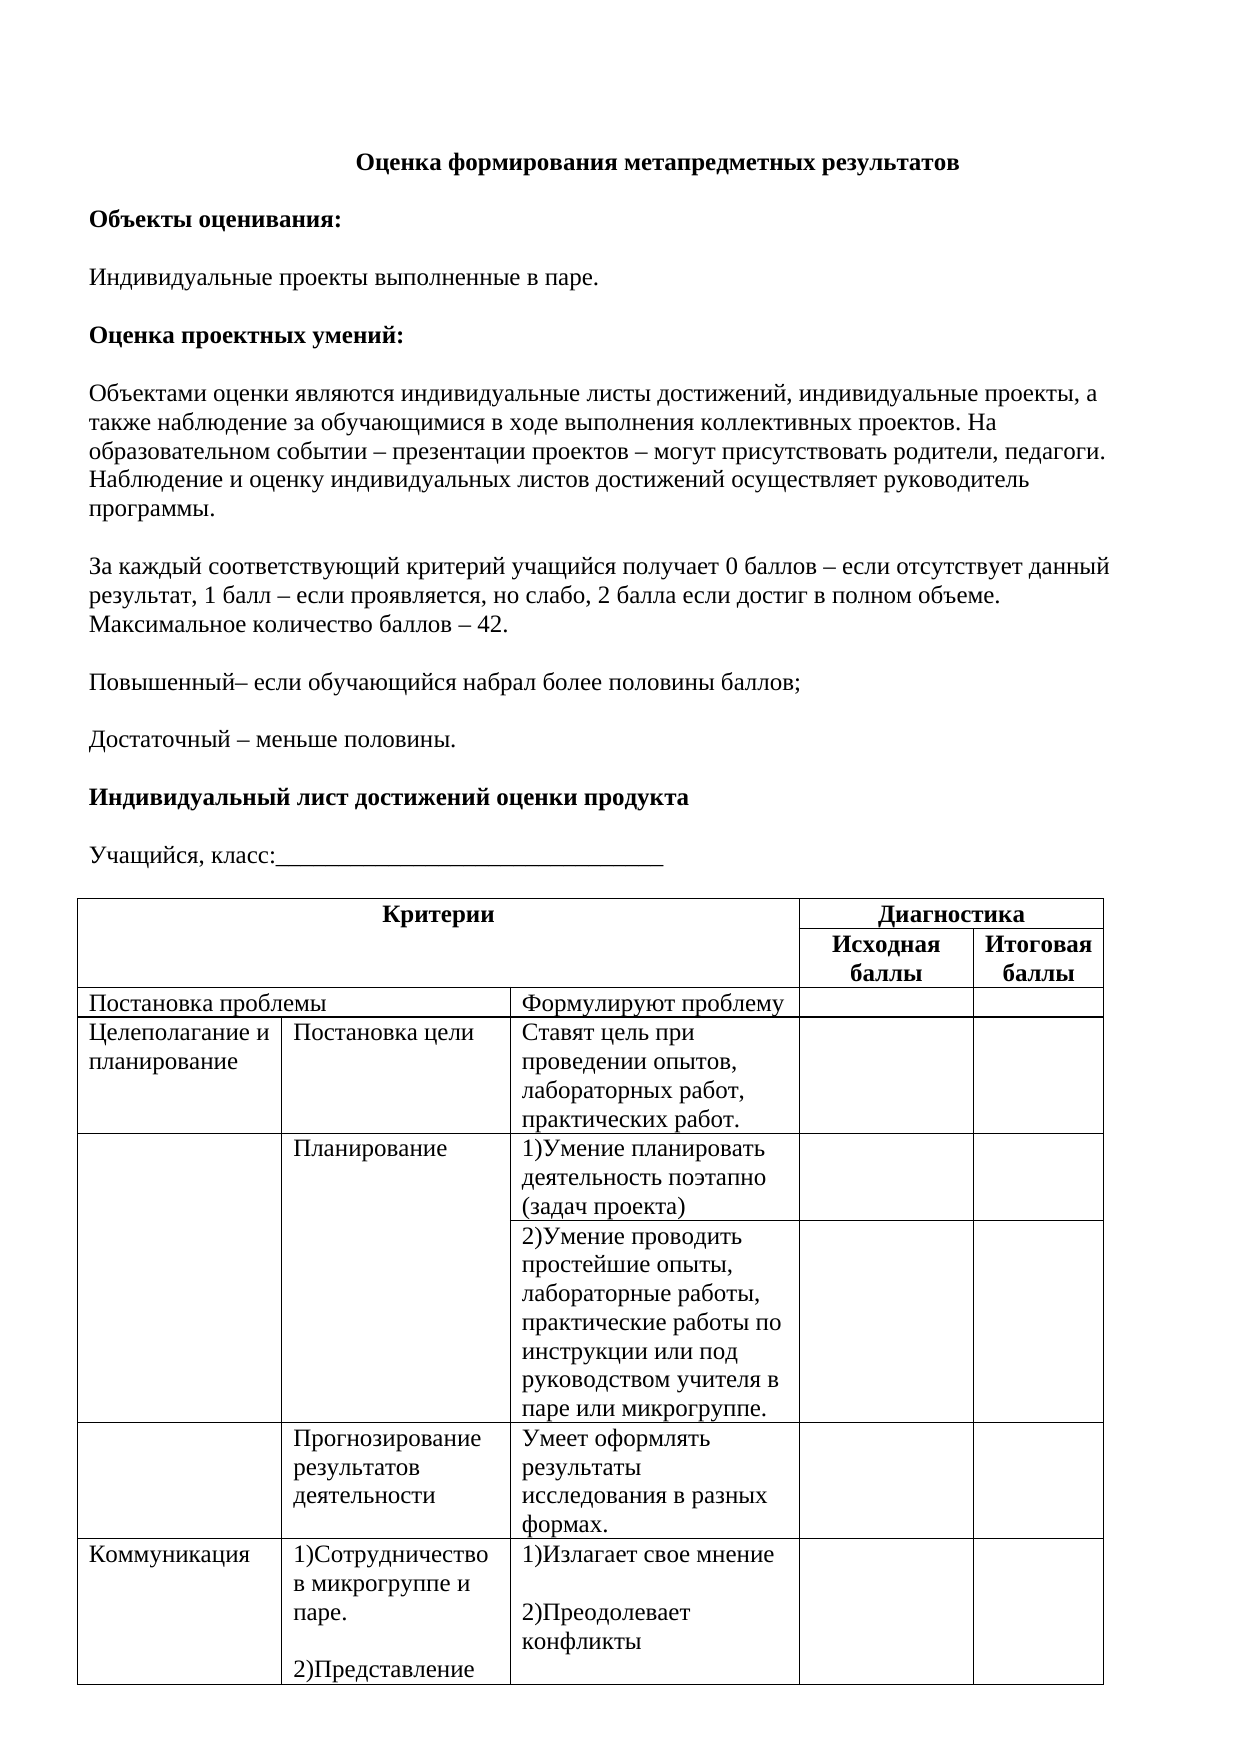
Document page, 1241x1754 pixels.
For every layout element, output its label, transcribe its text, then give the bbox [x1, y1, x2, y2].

table_cell Целеполагание и планирование [78, 1018, 281, 1132]
list Оценка формирования метапредметных результатов [163, 147, 1152, 175]
table_cell [800, 1539, 973, 1684]
table_cell Итоговая баллы [974, 929, 1103, 987]
text Учащийся, класс:_______________________________ [88, 840, 1152, 869]
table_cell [511, 1539, 799, 1684]
table_cell [800, 1134, 973, 1220]
table_header Критерии [78, 899, 799, 987]
table_cell Постановка цели [282, 1018, 510, 1132]
table_cell [800, 1423, 973, 1538]
text Объекты оценивания: [88, 204, 1152, 233]
table_cell [78, 1423, 281, 1538]
table_cell [974, 1539, 1103, 1684]
table_cell 2)Умение проводить простейшие опыты, лабораторные работы, практические работы по инструкции или под руководством учителя в паре или микрогруппе. [511, 1221, 799, 1422]
table_cell Постановка проблемы [78, 988, 510, 1016]
table_cell [974, 1221, 1103, 1422]
table_cell [974, 1423, 1103, 1538]
text Индивидуальный лист достижений оценки продукта [88, 782, 1152, 811]
text Объектами оценки являются индивидуальные листы достижений, индивидуальные проекты, а также наблюдение за обучающимися в ходе выполнения коллективных проектов. На образовательном событии – презентации проектов – могут присутствовать родители, педагоги. Наблюдение и оценку индивидуальных листов достижений осуществляет руководитель программы. [88, 378, 1152, 522]
text За каждый соответствующий критерий учащийся получает 0 баллов – если отсутствует данный результат, 1 балл – если проявляется, но слабо, 2 балла если достиг в полном объеме. Максимальное количество баллов – 42. [88, 551, 1152, 637]
text Повышенный– если обучающийся набрал более половины баллов; [88, 667, 1152, 695]
table_cell Ставят цель при проведении опытов, лабораторных работ, практических работ. [511, 1018, 799, 1132]
table_cell [800, 1221, 973, 1422]
table_cell [974, 988, 1103, 1016]
table_cell [800, 988, 973, 1016]
table_cell Умеет оформлять результаты исследования в разных формах. [511, 1423, 799, 1538]
table_cell [800, 1018, 973, 1132]
table_cell Коммуникация [78, 1539, 281, 1684]
table_cell Прогнозирование результатов деятельности [282, 1423, 510, 1538]
table_header Диагностика [800, 899, 1103, 928]
table_cell Планирование [282, 1134, 510, 1422]
table_cell [78, 1134, 281, 1422]
table_cell [974, 1018, 1103, 1132]
table_cell [974, 1134, 1103, 1220]
table_cell 1)Умение планировать деятельность поэтапно (задач проекта) [511, 1134, 799, 1220]
table_cell Формулируют проблему [511, 988, 799, 1016]
table_cell Исходная баллы [800, 929, 973, 987]
text Оценка проектных умений: [88, 320, 1152, 349]
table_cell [282, 1539, 510, 1684]
text Индивидуальные проекты выполненные в паре. [88, 262, 1152, 291]
text Достаточный – меньше половины. [88, 724, 1152, 753]
